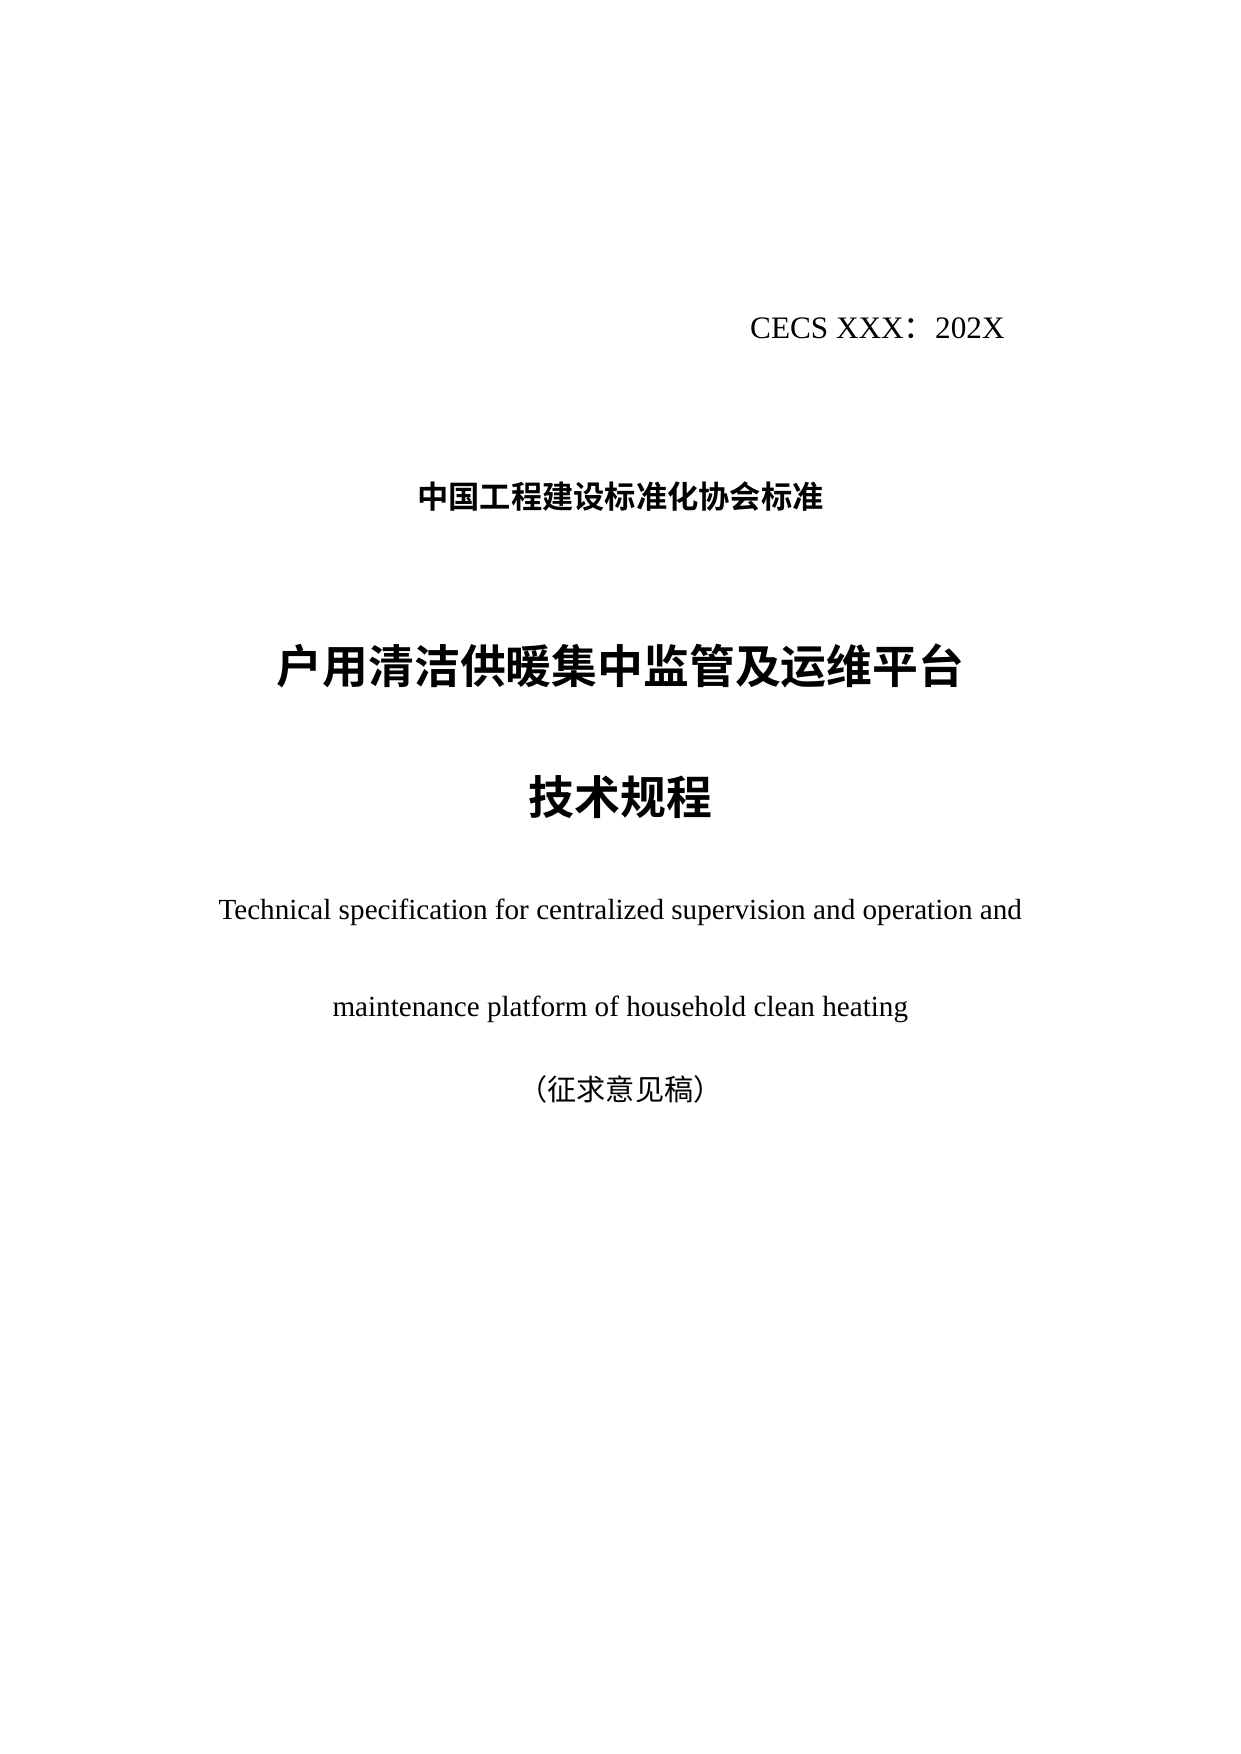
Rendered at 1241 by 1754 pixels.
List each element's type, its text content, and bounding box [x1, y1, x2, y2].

text 户用清洁供暖集中监管及运维平台 [187, 615, 1053, 713]
text （征求意见稿） [187, 1056, 1053, 1121]
text 技术规程 [187, 746, 1053, 843]
text Technical specification for centralized supervision and operation and maintenance platform of household clean heating [187, 876, 1053, 1039]
text 中国工程建设标准化协会标准 [187, 462, 1053, 527]
text CECS XXX：202X [187, 292, 1053, 357]
